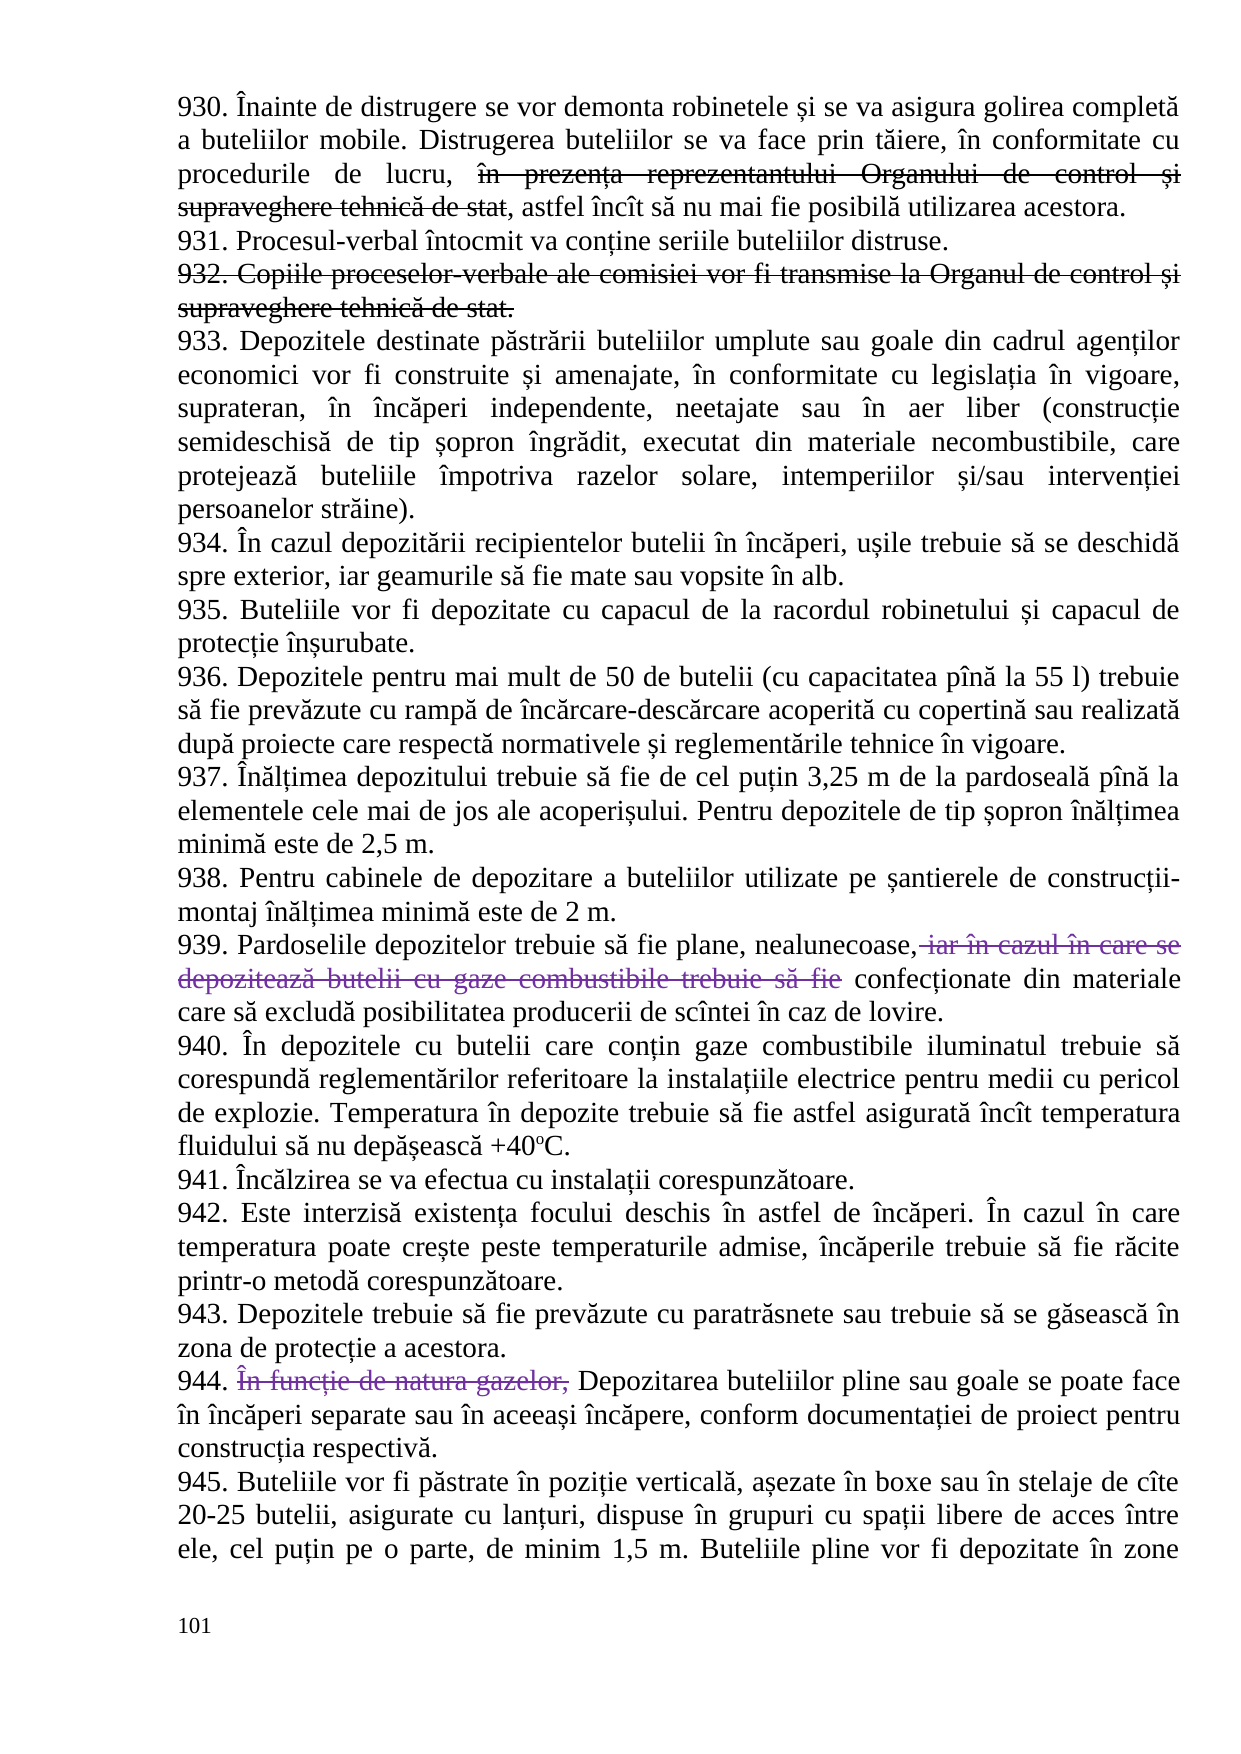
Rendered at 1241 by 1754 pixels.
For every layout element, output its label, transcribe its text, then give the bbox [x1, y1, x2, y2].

text 938. Pentru cabinele de depozitare a buteliilor utilizate pe șantierele de construcții-montaj înălțimea minimă este de 2 m. [177, 860, 1181, 927]
text 932. Copiile proceselor-verbale ale comisiei vor fi transmise la Organul de control și supraveghere tehnică de stat. [177, 276, 1181, 323]
text 931. Procesul-verbal întocmit va conține seriile buteliilor distruse. [177, 223, 1181, 256]
text 939. Pardoselile depozitelor trebuie să fie plane, nealunecoase, iar în cazul în care se depozitează butelii cu gaze combustibile trebuie să fie confecționate din materiale care să excludă posibilitatea producerii de scîntei în caz de lovire. [177, 927, 1181, 1028]
text 935. Buteliile vor fi depozitate cu capacul de la racordul robinetului și capacul de protecție înșurubate. [177, 592, 1181, 659]
text 930. Înainte de distrugere se vor demonta robinetele și se va asigura golirea completă a buteliilor mobile. Distrugerea buteliilor se va face prin tăiere, în conformitate cu procedurile de lucru, în prezența reprezentantului Organului de control și supraveghere tehnică de stat, astfel încît să nu mai fie posibilă utilizarea acestora. [177, 89, 1181, 223]
text 941. Încălzirea se va efectua cu instalații corespunzătoare. [177, 1162, 1181, 1196]
text 933. Depozitele destinate păstrării buteliilor umplute sau goale din cadrul agenților economici vor fi construite și amenajate, în conformitate cu legislația în vigoare, suprateran, în încăperi independente, neetajate sau în aer liber (construcție semideschisă de tip șopron îngrădit, executat din materiale necombustibile, care protejează buteliile împotriva razelor solare, intemperiilor și/sau intervenției persoanelor străine). [177, 323, 1181, 525]
text 943. Depozitele trebuie să fie prevăzute cu paratrăsnete sau trebuie să se găsească în zona de protecție a acestora. [177, 1296, 1181, 1363]
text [177, 1464, 1181, 1564]
text 937. Înălțimea depozitului trebuie să fie de cel puțin 3,25 m de la pardoseală pînă la elementele cele mai de jos ale acoperișului. Pentru depozitele de tip șopron înălțimea minimă este de 2,5 m. [177, 759, 1181, 860]
text 944. În funcție de natura gazelor, Depozitarea buteliilor pline sau goale se poate face în încăperi separate sau în aceeași încăpere, conform documentației de proiect pentru construcția respectivă. [177, 1363, 1181, 1464]
text 932. Copiile proceselor-verbale ale comisiei vor fi transmise la Organul de control și supraveghere tehnică de stat. [177, 256, 1181, 275]
text 936. Depozitele pentru mai mult de 50 de butelii (cu capacitatea pînă la 55 l) trebuie să fie prevăzute cu rampă de încărcare-descărcare acoperită cu copertină sau realizată după proiecte care respectă normativele și reglementările tehnice în vigoare. [177, 659, 1181, 759]
text 934. În cazul depozitării recipientelor butelii în încăperi, ușile trebuie să se deschidă spre exterior, iar geamurile să fie mate sau vopsite în alb. [177, 525, 1181, 592]
text 942. Este interzisă existența focului deschis în astfel de încăperi. În cazul în care temperatura poate crește peste temperaturile admise, încăperile trebuie să fie răcite printr-o metodă corespunzătoare. [177, 1196, 1181, 1296]
text 940. În depozitele cu butelii care conțin gaze combustibile iluminatul trebuie să corespundă reglementărilor referitoare la instalațiile electrice pentru medii cu pericol de explozie. Temperatura în depozite trebuie să fie astfel asigurată încît temperatura fluidului să nu depășească +40oC. [177, 1028, 1181, 1162]
